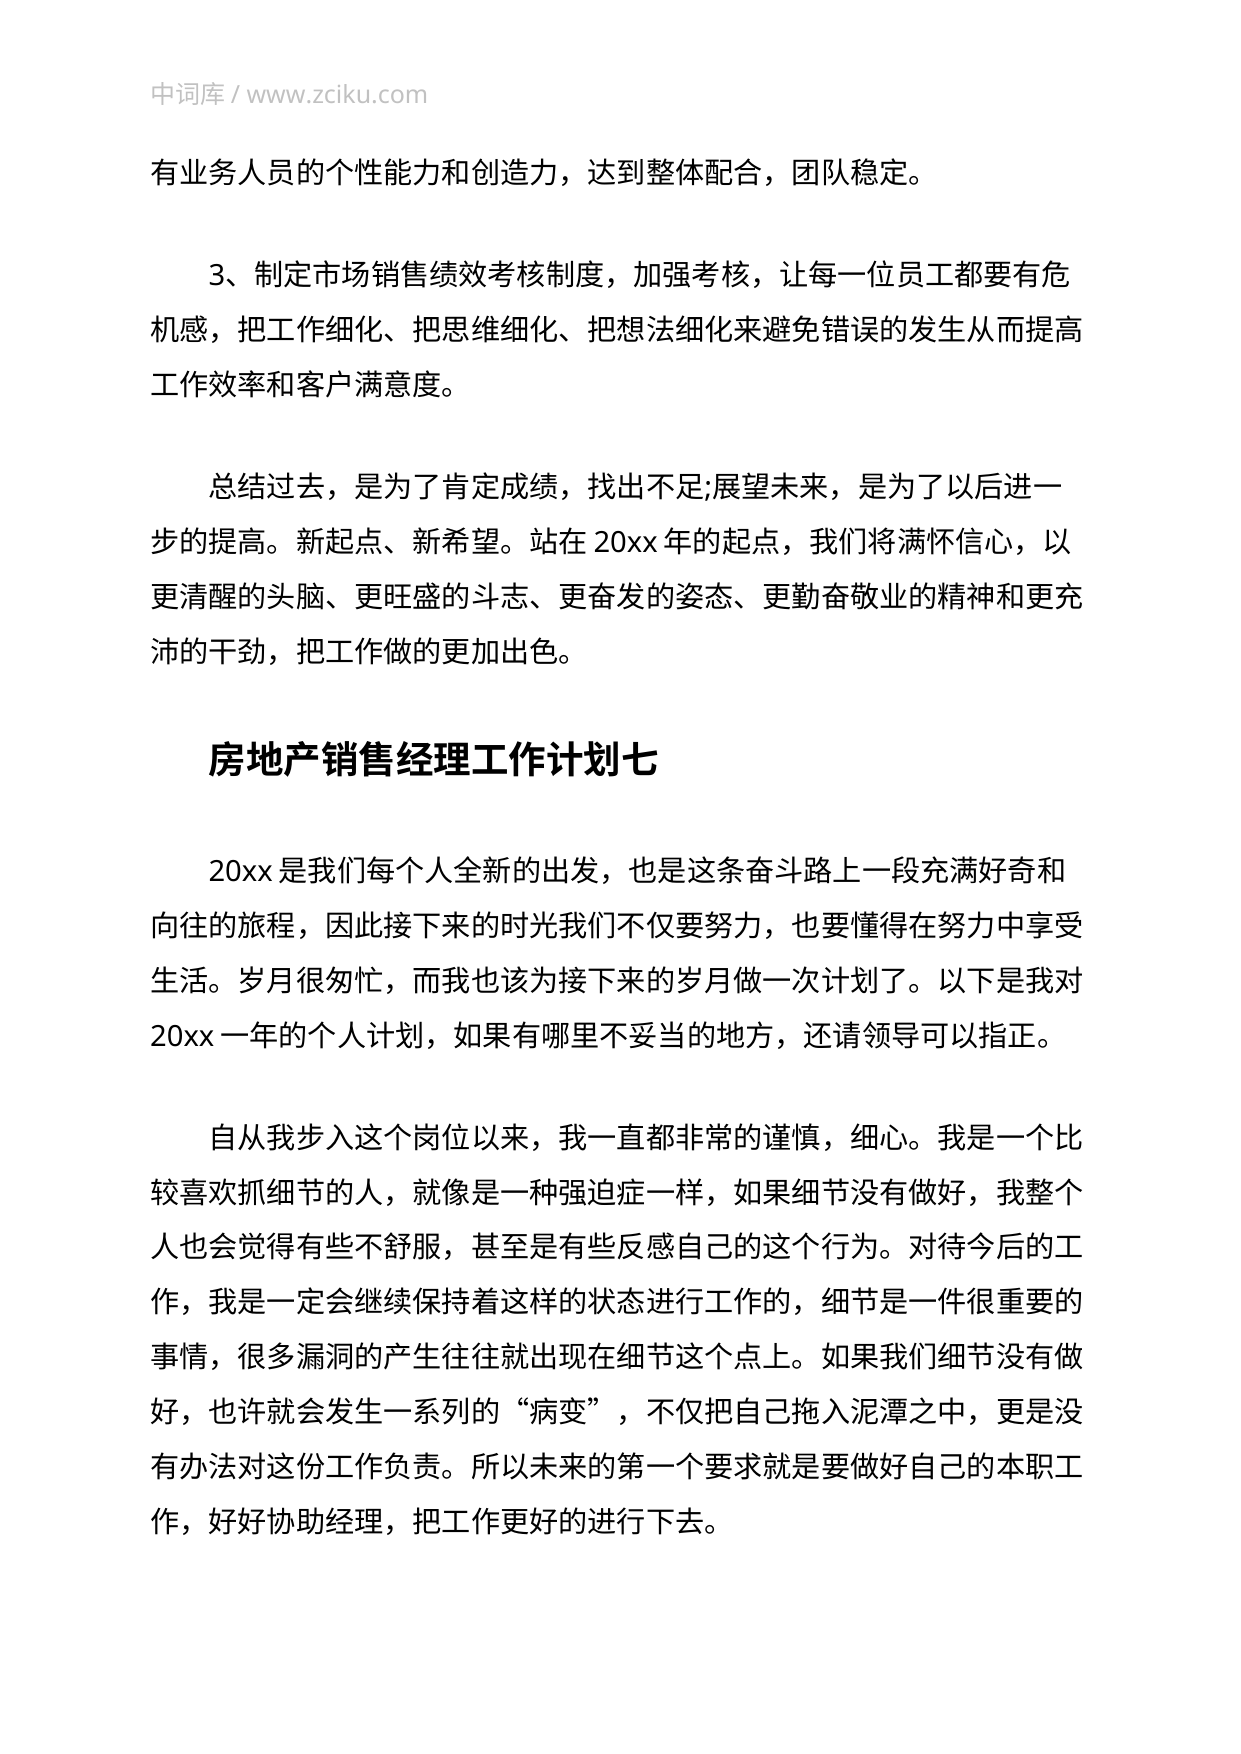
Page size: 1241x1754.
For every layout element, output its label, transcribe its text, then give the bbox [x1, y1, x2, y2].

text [150, 150, 1090, 192]
text 20xx是我们每个人全新的出发，也是这条奋斗路上一段充满好奇和向往的旅程，因此接下来的时光我们不仅要努力，也要懂得在努力中享受生活。岁月很匆忙，而我也该为接下来的岁月做一次计划了。以下是我对20xx一年的个人计划，如果有哪里不妥当的地方，还请领导可以指正。 [150, 847, 1090, 1055]
text 总结过去，是为了肯定成绩，找出不足;展望未来，是为了以后进一步的提高。新起点、新希望。站在20xx年的起点，我们将满怀信心，以更清醒的头脑、更旺盛的斗志、更奋发的姿态、更勤奋敬业的精神和更充沛的干劲，把工作做的更加出色。 [150, 463, 1090, 671]
text 3、制定市场销售绩效考核制度，加强考核，让每一位员工都要有危机感，把工作细化、把思维细化、把想法细化来避免错误的发生从而提高工作效率和客户满意度。 [150, 252, 1090, 404]
text 房地产销售经理工作计划七 [150, 730, 1090, 784]
text 自从我步入这个岗位以来，我一直都非常的谨慎，细心。我是一个比较喜欢抓细节的人，就像是一种强迫症一样，如果细节没有做好，我整个人也会觉得有些不舒服，甚至是有些反感自己的这个行为。对待今后的工作，我是一定会继续保持着这样的状态进行工作的，细节是一件很重要的事情，很多漏洞的产生往往就出现在细节这个点上。如果我们细节没有做好，也许就会发生一系列的“病变”，不仅把自己拖入泥潭之中，更是没有办法对这份工作负责。所以未来的第一个要求就是要做好自己的本职工作，好好协助经理，把工作更好的进行下去。 [150, 1114, 1090, 1541]
